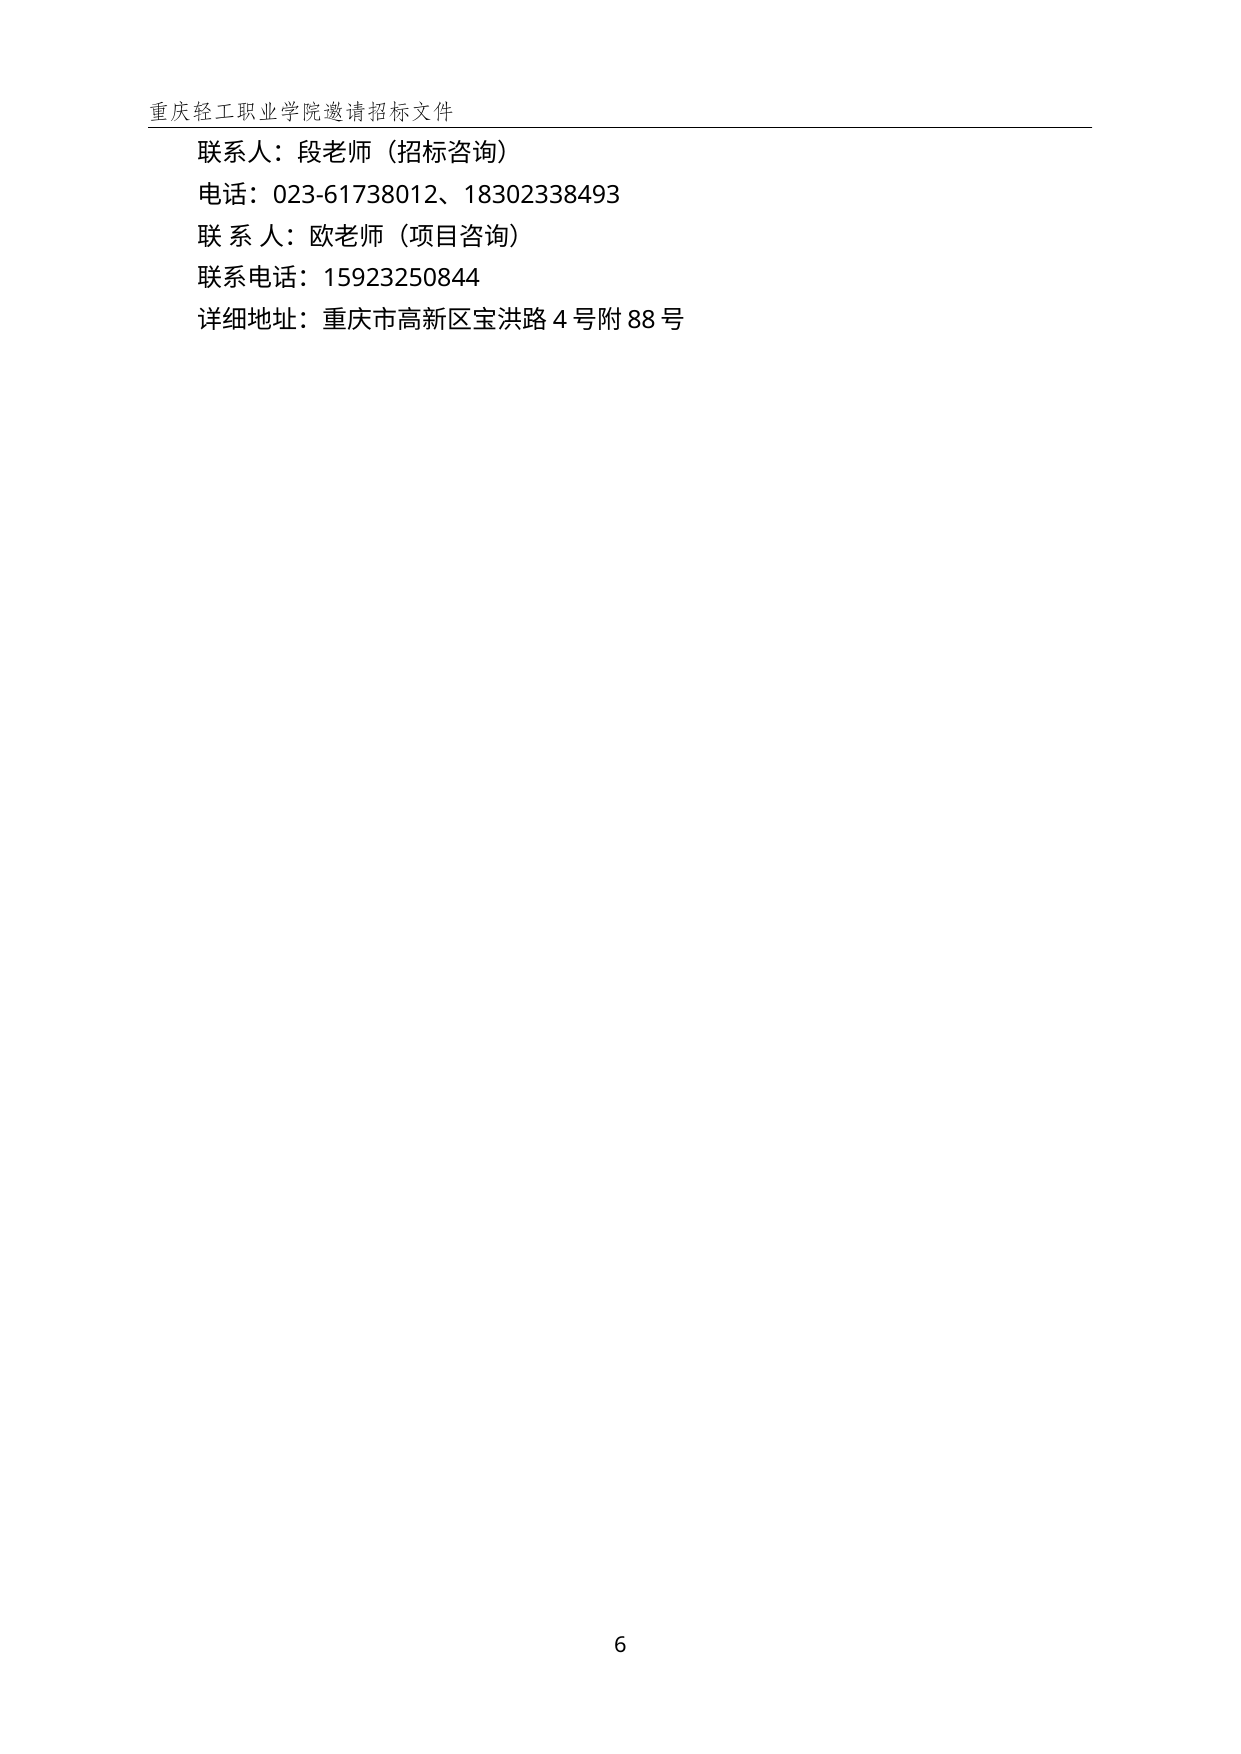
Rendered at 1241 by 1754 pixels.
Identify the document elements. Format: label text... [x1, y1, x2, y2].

text 联系人：段老师（招标咨询） [148, 128, 1092, 170]
text 电话：023-61738012、18302338493 [148, 170, 1092, 212]
text 详细地址：重庆市高新区宝洪路4号附88号 [148, 295, 1092, 337]
text 联系电话：15923250844 [148, 253, 1092, 295]
text 联 系 人：欧老师（项目咨询） [148, 212, 1092, 253]
